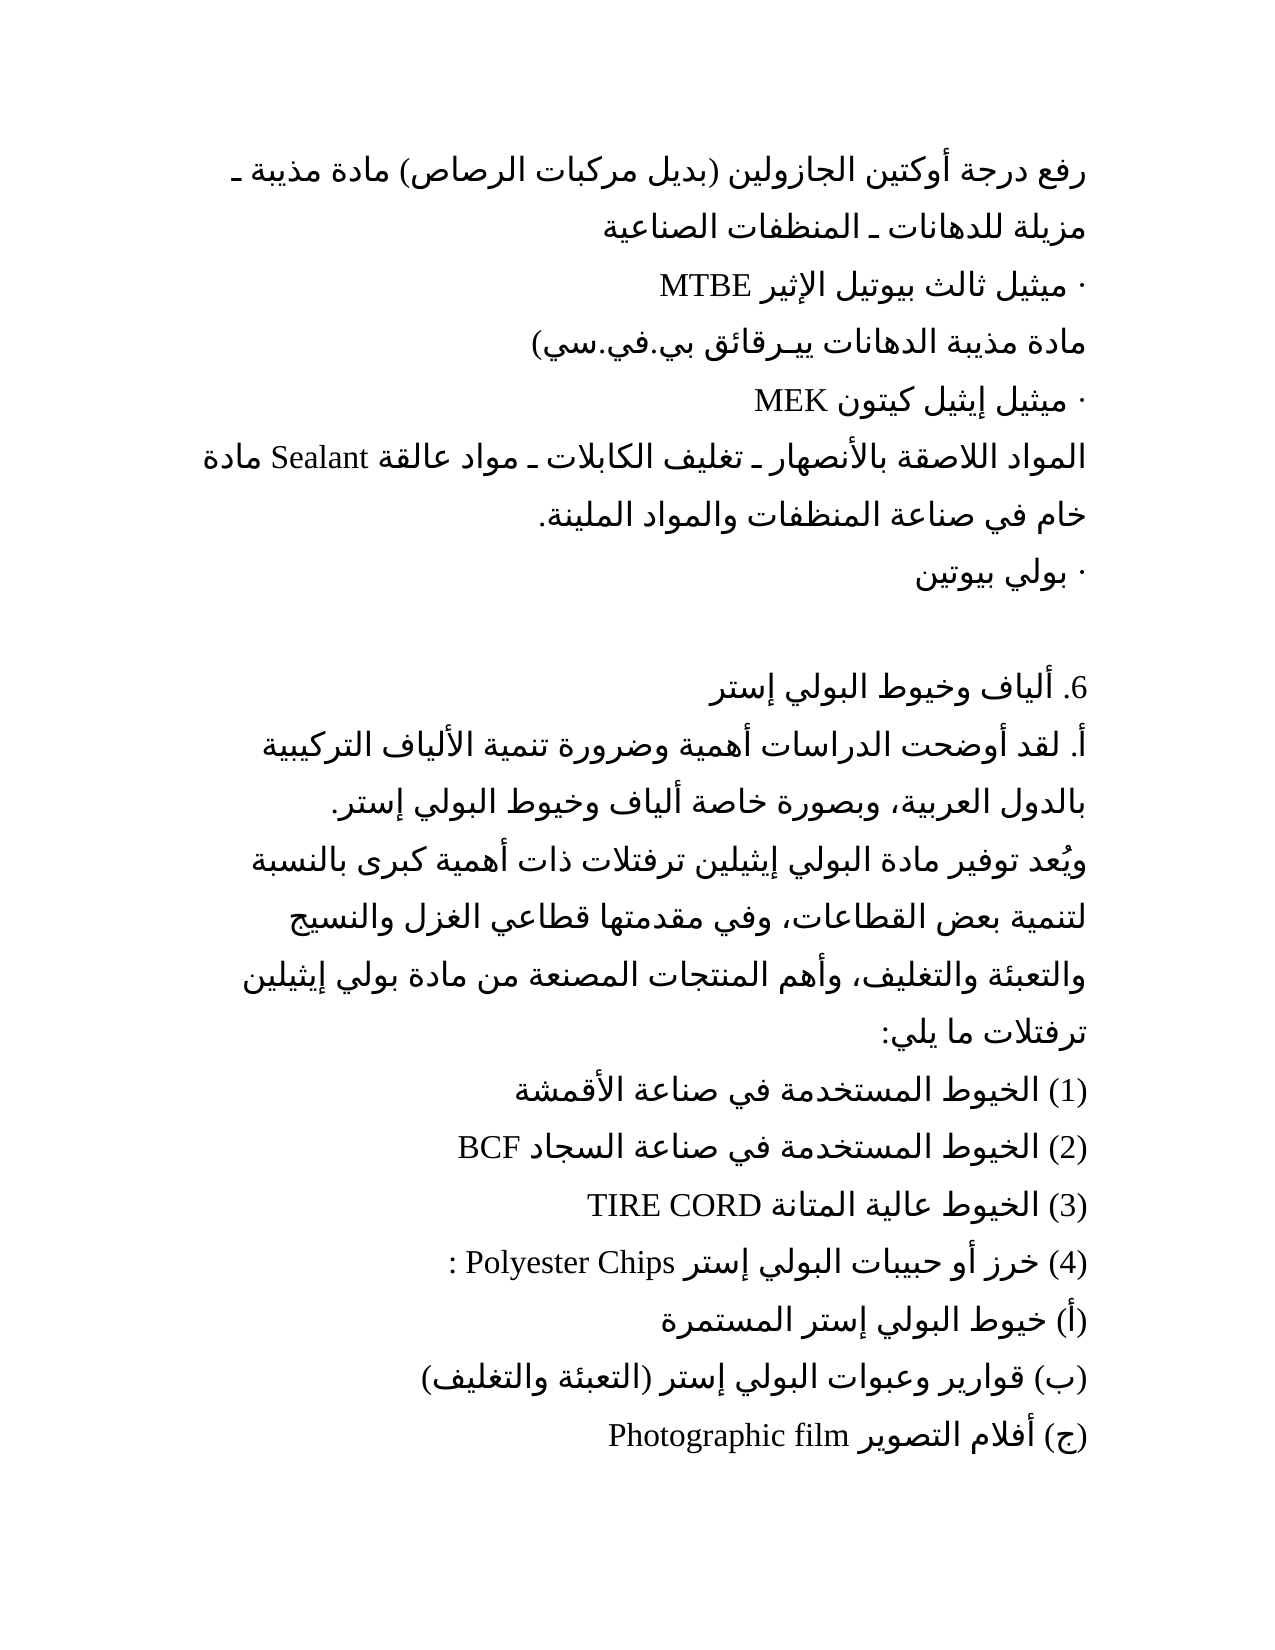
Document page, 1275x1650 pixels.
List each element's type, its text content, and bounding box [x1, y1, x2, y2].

text أ. لقد أوضحت الدراسات أهمية وضرورة تنمية الألياف التركيبية بالدول العربية، وبصورة خاصة ألياف وخيوط البولي إستر. [187, 725, 1087, 821]
text رفع درجة أوكتين الجازولين (بديل مركبات الرصاص) مادة مذيبة ـ مزيلة للدهانات ـ المنظفات الصناعية [187, 150, 1087, 246]
text (ب) قوارير وعبوات البولي إستر (التعبئة والتغليف) [187, 1357, 1087, 1396]
text (4) خرز أو حبيبات البولي إستر Polyester Chips : [187, 1242, 1087, 1281]
text المواد اللاصقة بالأنصهار ـ تغليف الكابلات ـ مواد عالقة Sealant مادة خام في صناعة المنظفات والمواد الملينة. [187, 437, 1087, 533]
text (3) الخيوط عالية المتانة TIRE CORD [187, 1185, 1087, 1223]
text 6. ألياف وخيوط البولي إستر [187, 667, 1087, 706]
text · ميثيل إيثيل كيتون MEK [187, 380, 1087, 418]
text (2) الخيوط المستخدمة في صناعة السجاد BCF [187, 1127, 1087, 1166]
text · بولي بيوتين [187, 552, 1087, 591]
text (1) الخيوط المستخدمة في صناعة الأقمشة [187, 1070, 1087, 1108]
text · ميثيل ثالث بيوتيل الإثير MTBE [187, 265, 1087, 303]
text (أ) خيوط البولي إستر المستمرة [187, 1300, 1087, 1338]
text مادة مذيبة الدهانات ييـرقائق بي.في.سي) [187, 322, 1087, 361]
text ويُعد توفير مادة البولي إيثيلين ترفتلات ذات أهمية كبرى بالنسبة لتنمية بعض القطاعات، وفي مقدمتها قطاعي الغزل والنسيج والتعبئة والتغليف، وأهم المنتجات المصنعة من مادة بولي إيثيلين ترفتلات ما يلي: [187, 840, 1087, 1051]
text (ج) أفلام التصوير Photographic film [187, 1415, 1087, 1453]
